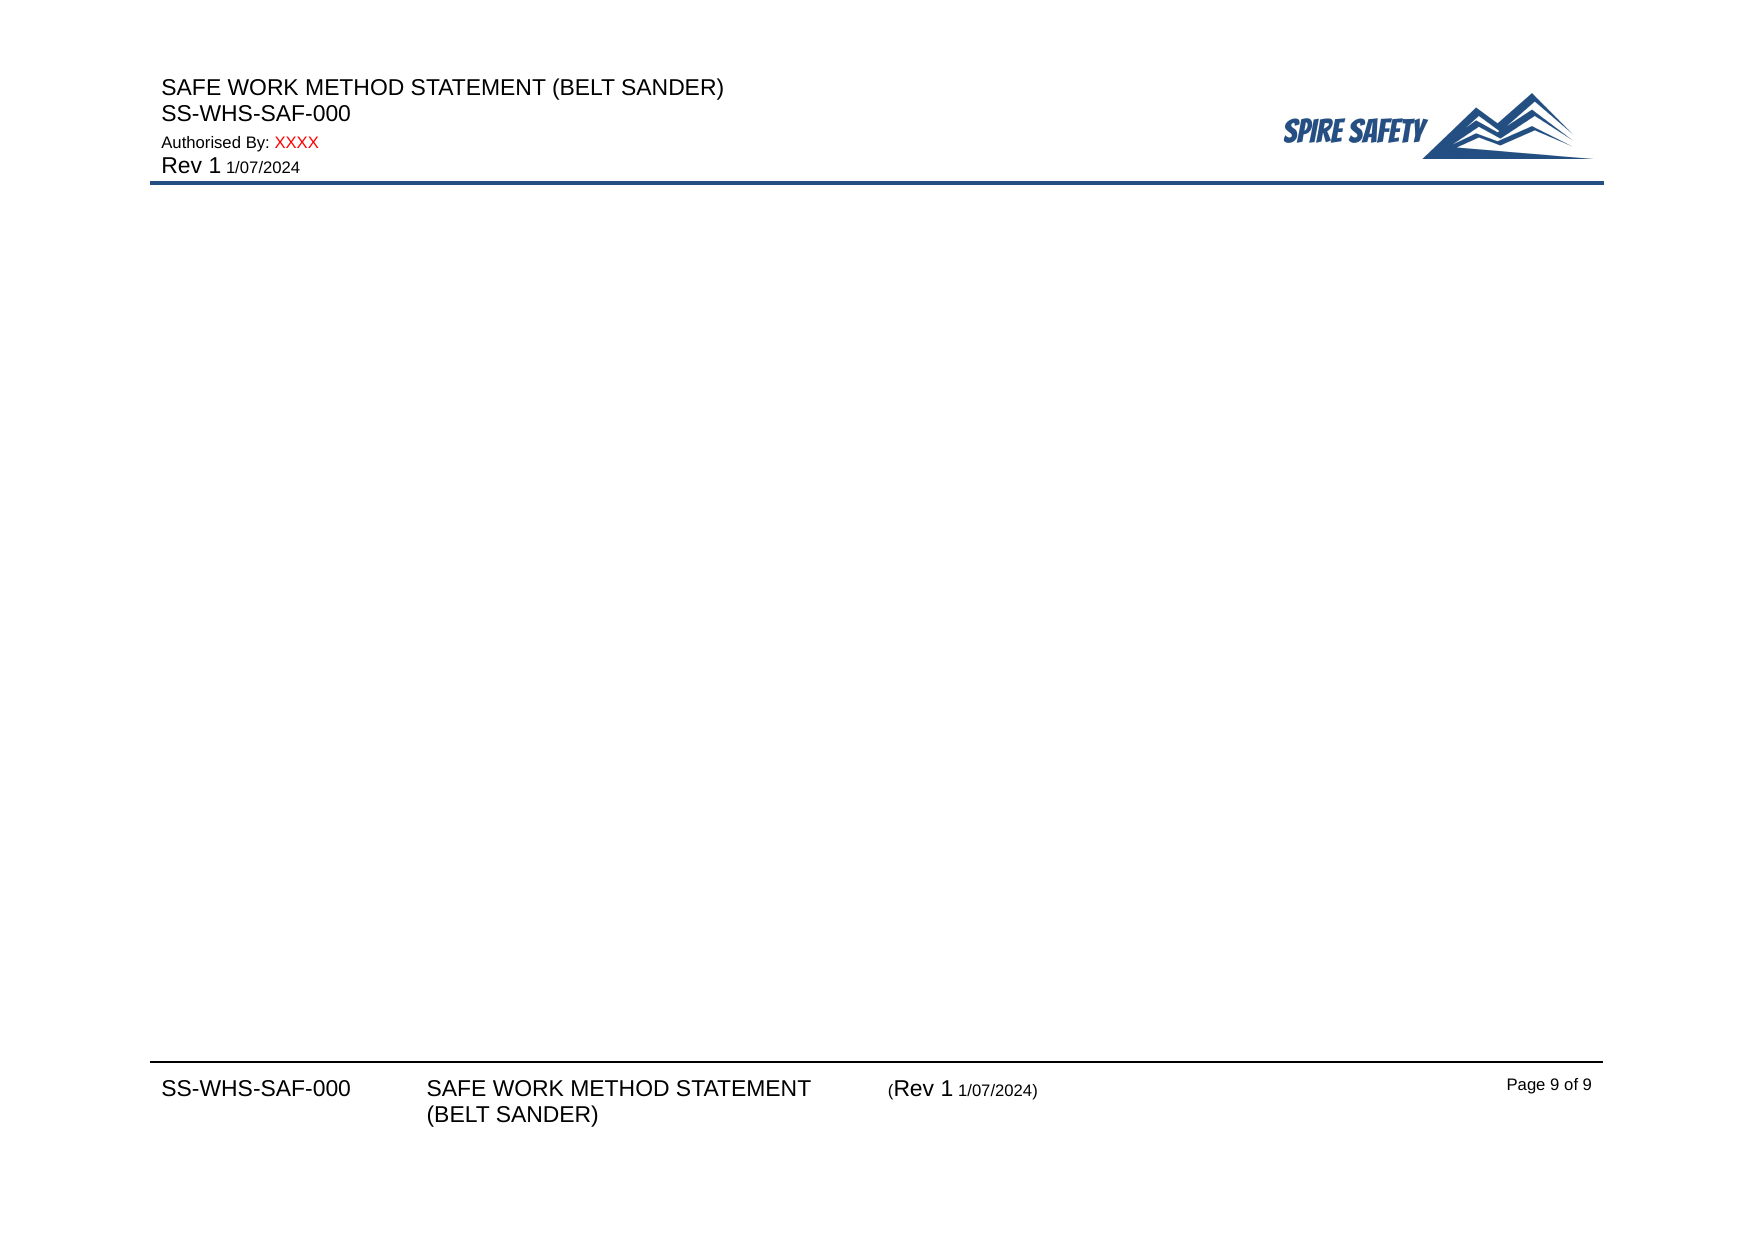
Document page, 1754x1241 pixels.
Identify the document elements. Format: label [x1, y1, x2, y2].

picture [1283, 93, 1594, 159]
